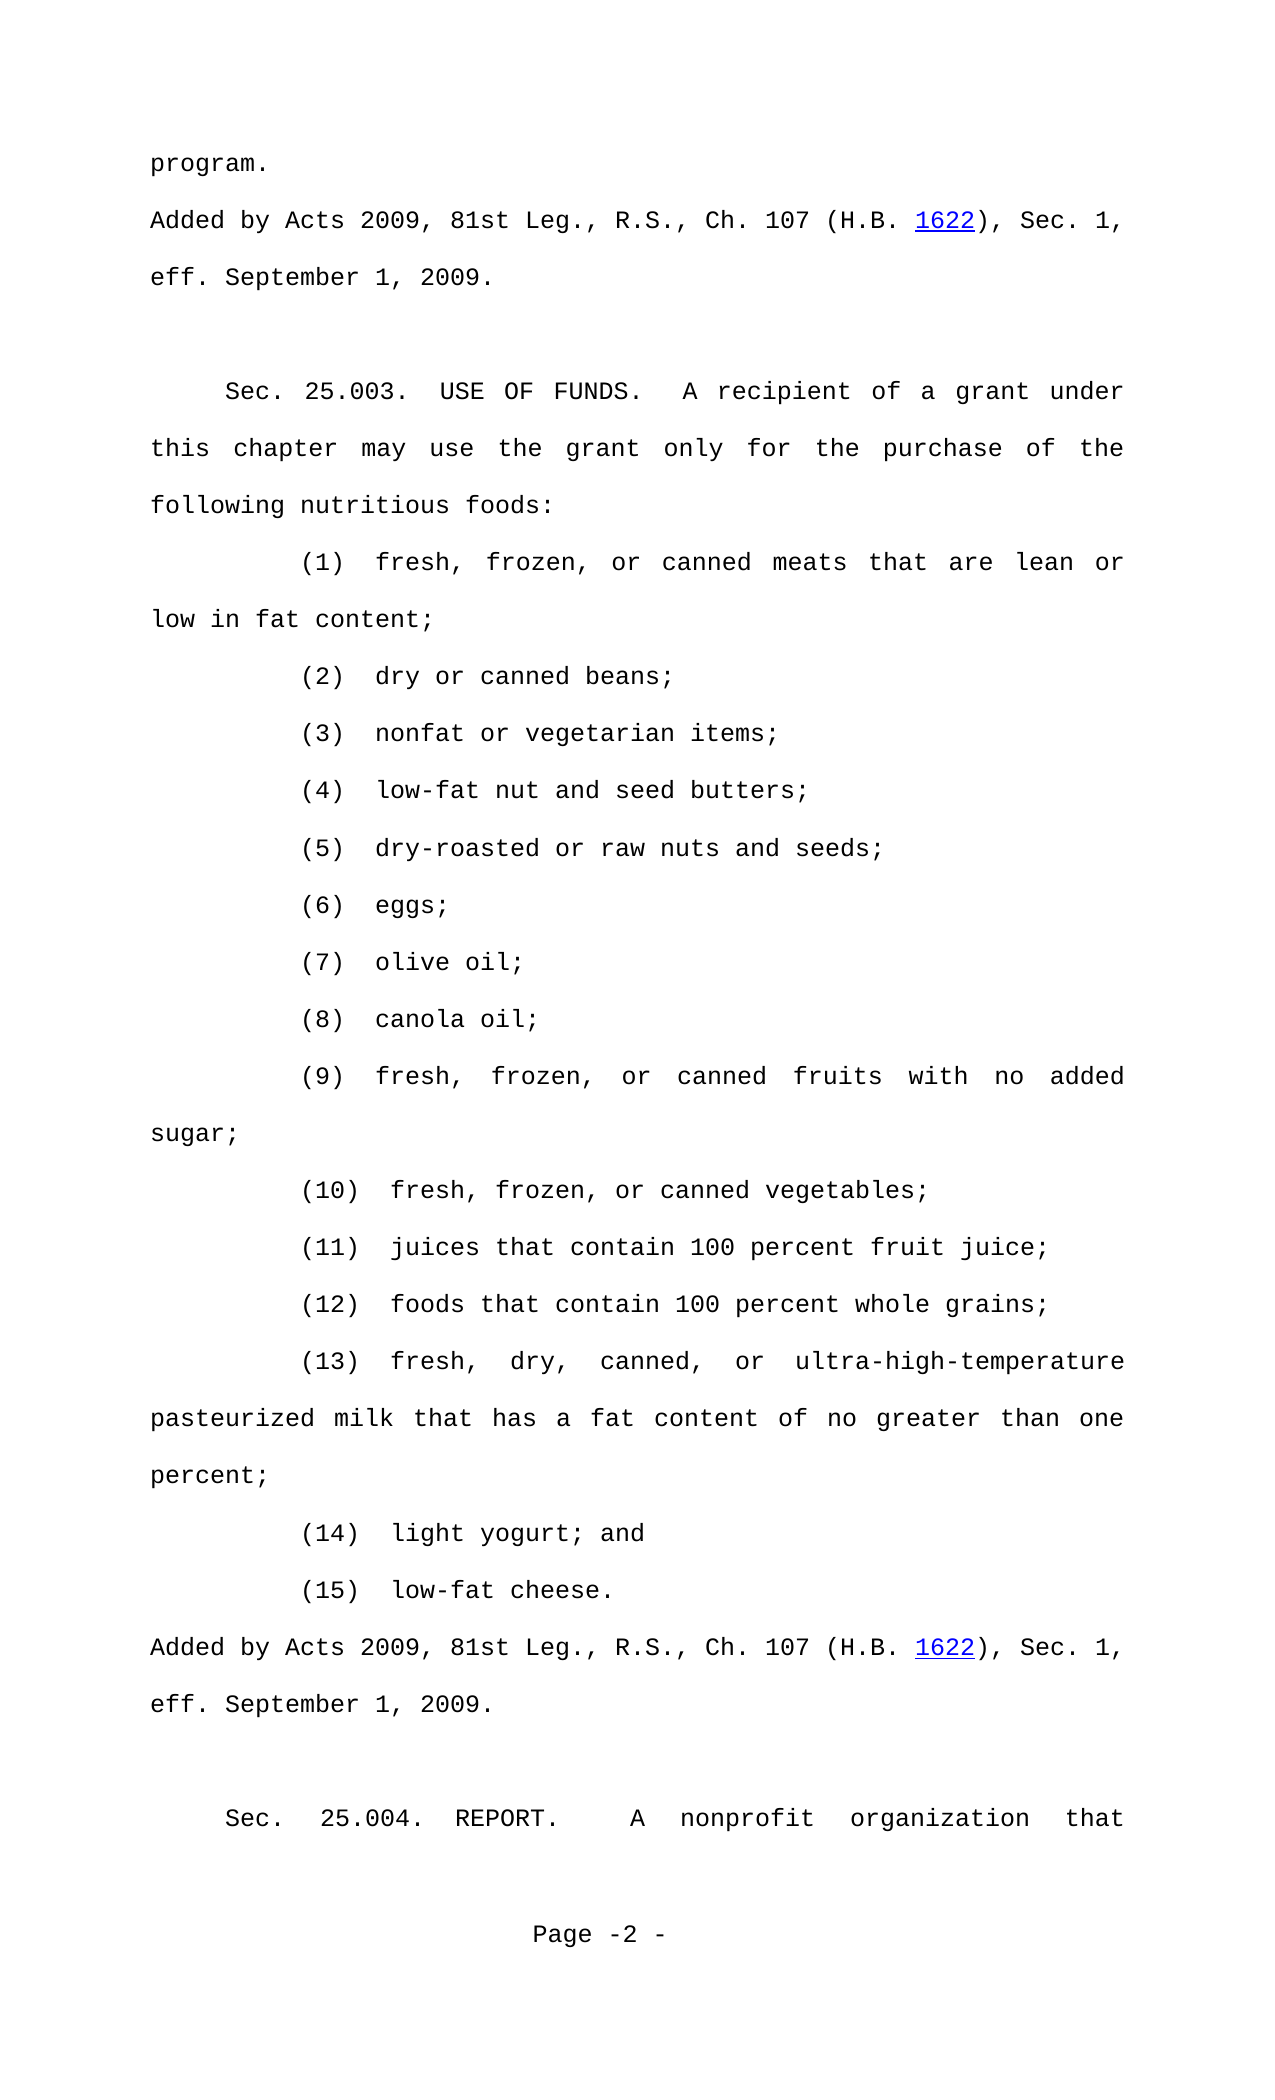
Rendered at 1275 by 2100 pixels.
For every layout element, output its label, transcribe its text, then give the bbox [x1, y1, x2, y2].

text (2) dry or canned beans; [150, 664, 1125, 692]
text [150, 1805, 1125, 1834]
text (9) fresh, frozen, or canned fruits with no added sugar; [150, 1063, 1125, 1149]
text (7) olive oil; [150, 949, 1125, 978]
text (5) dry-roasted or raw nuts and seeds; [150, 835, 1125, 863]
text (12) foods that contain 100 percent whole grains; [150, 1292, 1125, 1320]
text Sec. 25.003. USE OF FUNDS. A recipient of a grant under this chapter may use the grant only for the purchase of the following nutritious foods: [150, 378, 1125, 521]
text (8) canola oil; [150, 1006, 1125, 1035]
text (10) fresh, frozen, or canned vegetables; [150, 1177, 1125, 1206]
text (14) light yogurt; and [150, 1520, 1125, 1548]
text (1) fresh, frozen, or canned meats that are lean or low in fat content; [150, 549, 1125, 635]
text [150, 150, 1125, 178]
text (6) eggs; [150, 892, 1125, 921]
text Added by Acts 2009, 81st Leg., R.S., Ch. 107 (H.B. 1622), Sec. 1, eff. September 1, 2009. [150, 1634, 1125, 1720]
text Added by Acts 2009, 81st Leg., R.S., Ch. 107 (H.B. 1622), Sec. 1, eff. September 1, 2009. [150, 207, 1125, 293]
text (11) juices that contain 100 percent fruit juice; [150, 1234, 1125, 1263]
text (15) low-fat cheese. [150, 1577, 1125, 1606]
text (3) nonfat or vegetarian items; [150, 721, 1125, 749]
text (4) low-fat nut and seed butters; [150, 778, 1125, 806]
text (13) fresh, dry, canned, or ultra-high-temperature pasteurized milk that has a fat content of no greater than one percent; [150, 1349, 1125, 1491]
